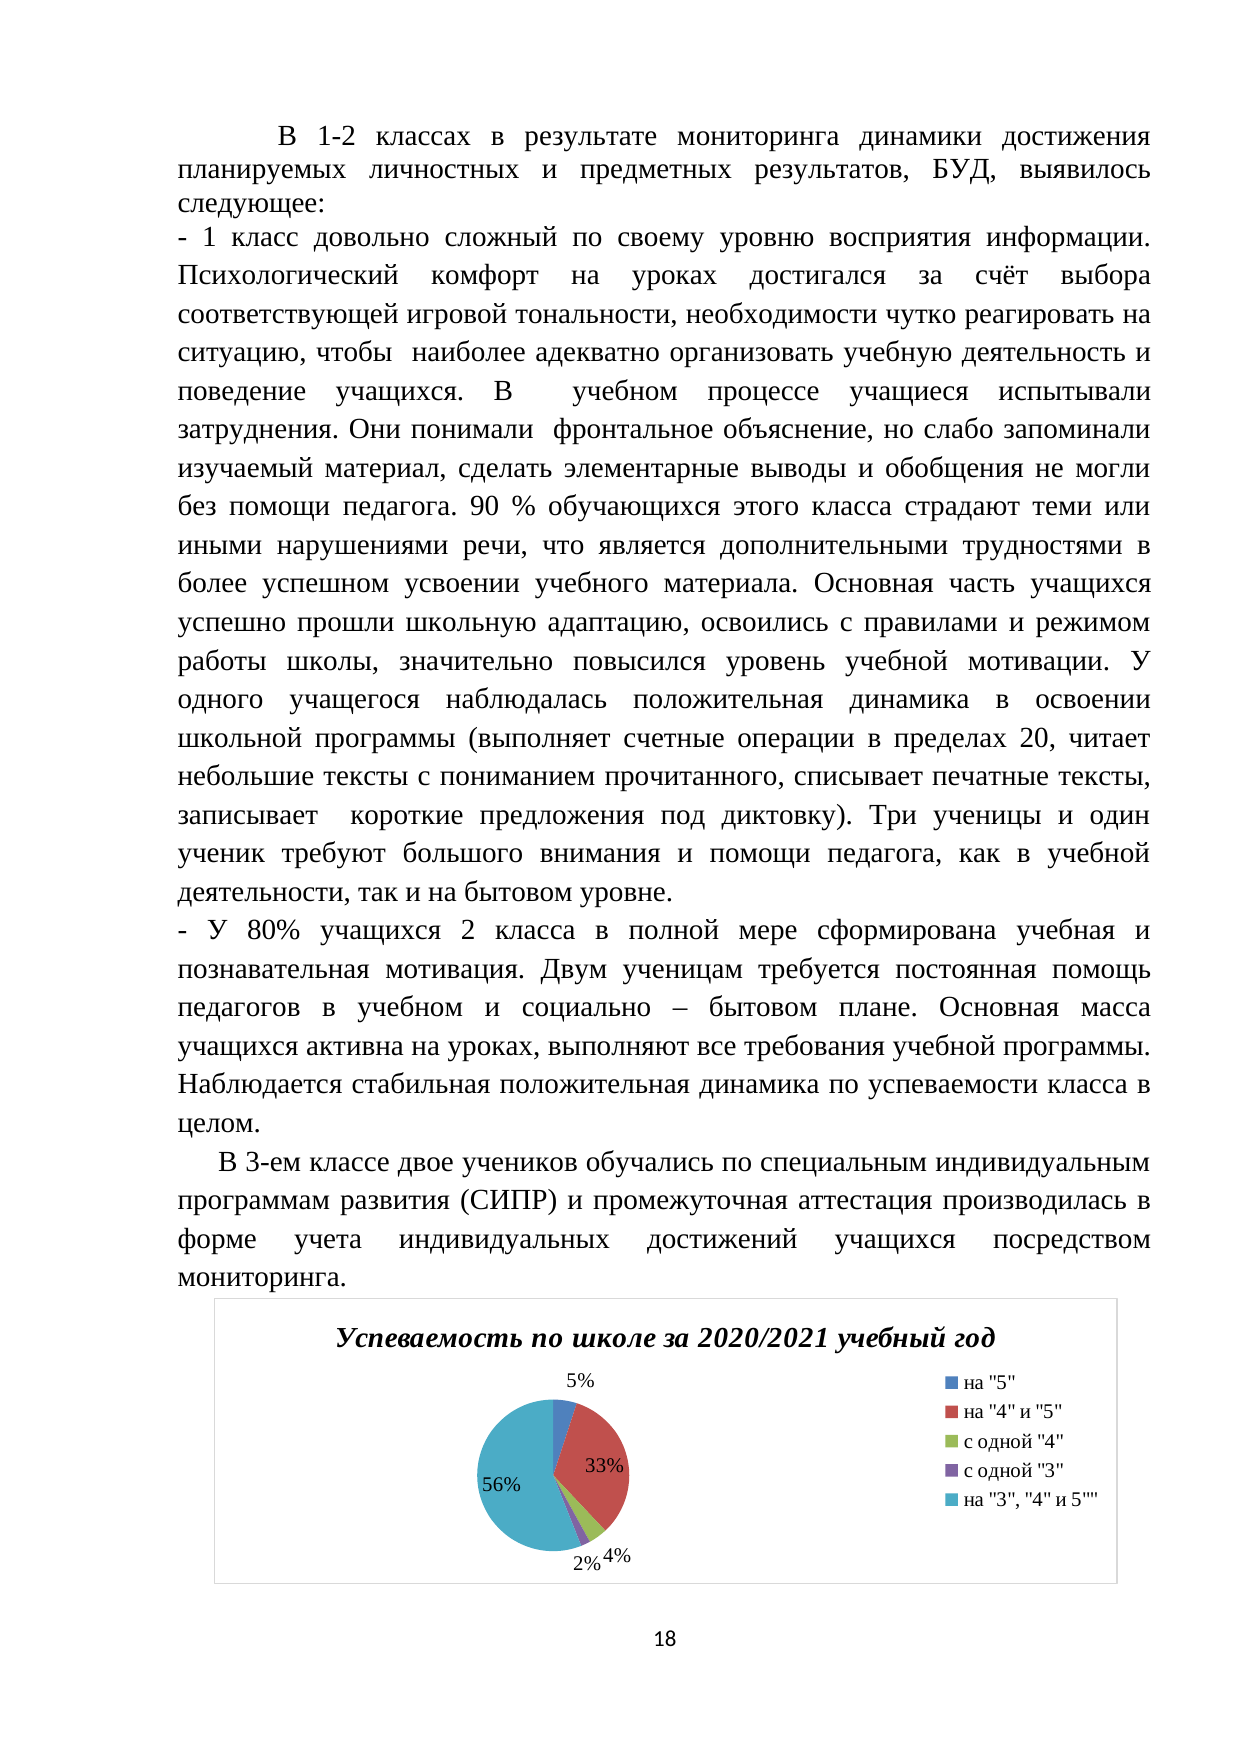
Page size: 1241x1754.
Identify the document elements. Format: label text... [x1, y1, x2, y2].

text - У 80% учащихся 2 класса в полной мере сформирована учебная и познавательная мотивация. Двум ученицам требуется постоянная помощь педагогов в учебном и социально – бытовом плане. Основная масса учащихся активна на уроках, выполняют все требования учебной программы. Наблюдается стабильная положительная динамика по успеваемости класса в целом. [177, 912, 1152, 1139]
text В 1-2 классах в результате мониторинга динамики достижения планируемых личностных и предметных результатов, БУД, выявилось следующее: [177, 118, 1152, 219]
text В 3-ем классе двое учеников обучались по специальным индивидуальным программам развития (СИПР) и промежуточная аттестация производилась в форме учета индивидуальных достижений учащихся посредством мониторинга. [177, 1144, 1152, 1293]
text - 1 класс довольно сложный по своему уровню восприятия информации. Психологический комфорт на уроках достигался за счёт выбора соответствующей игровой тональности, необходимости чутко реагировать на ситуацию, чтобы наиболее адекватно организовать учебную деятельность и поведение учащихся. В учебном процессе учащиеся испытывали затруднения. Они понимали фронтальное объяснение, но слабо запоминали изучаемый материал, сделать элементарные выводы и обобщения не могли без помощи педагога. 90 % обучающихся этого класса страдают теми или иными нарушениями речи, что является дополнительными трудностями в более успешном усвоении учебного материала. Основная часть учащихся успешно прошли школьную адаптацию, освоились с правилами и режимом работы школы, значительно повысился уровень учебной мотивации. У одного учащегося наблюдалась положительная динамика в освоении школьной программы (выполняет счетные операции в пределах 20, читает небольшие тексты с пониманием прочитанного, списывает печатные тексты, записывает короткие предложения под диктовку). Три ученицы и один ученик требуют большого внимания и помощи педагога, как в учебной деятельности, так и на бытовом уровне. [177, 219, 1152, 907]
